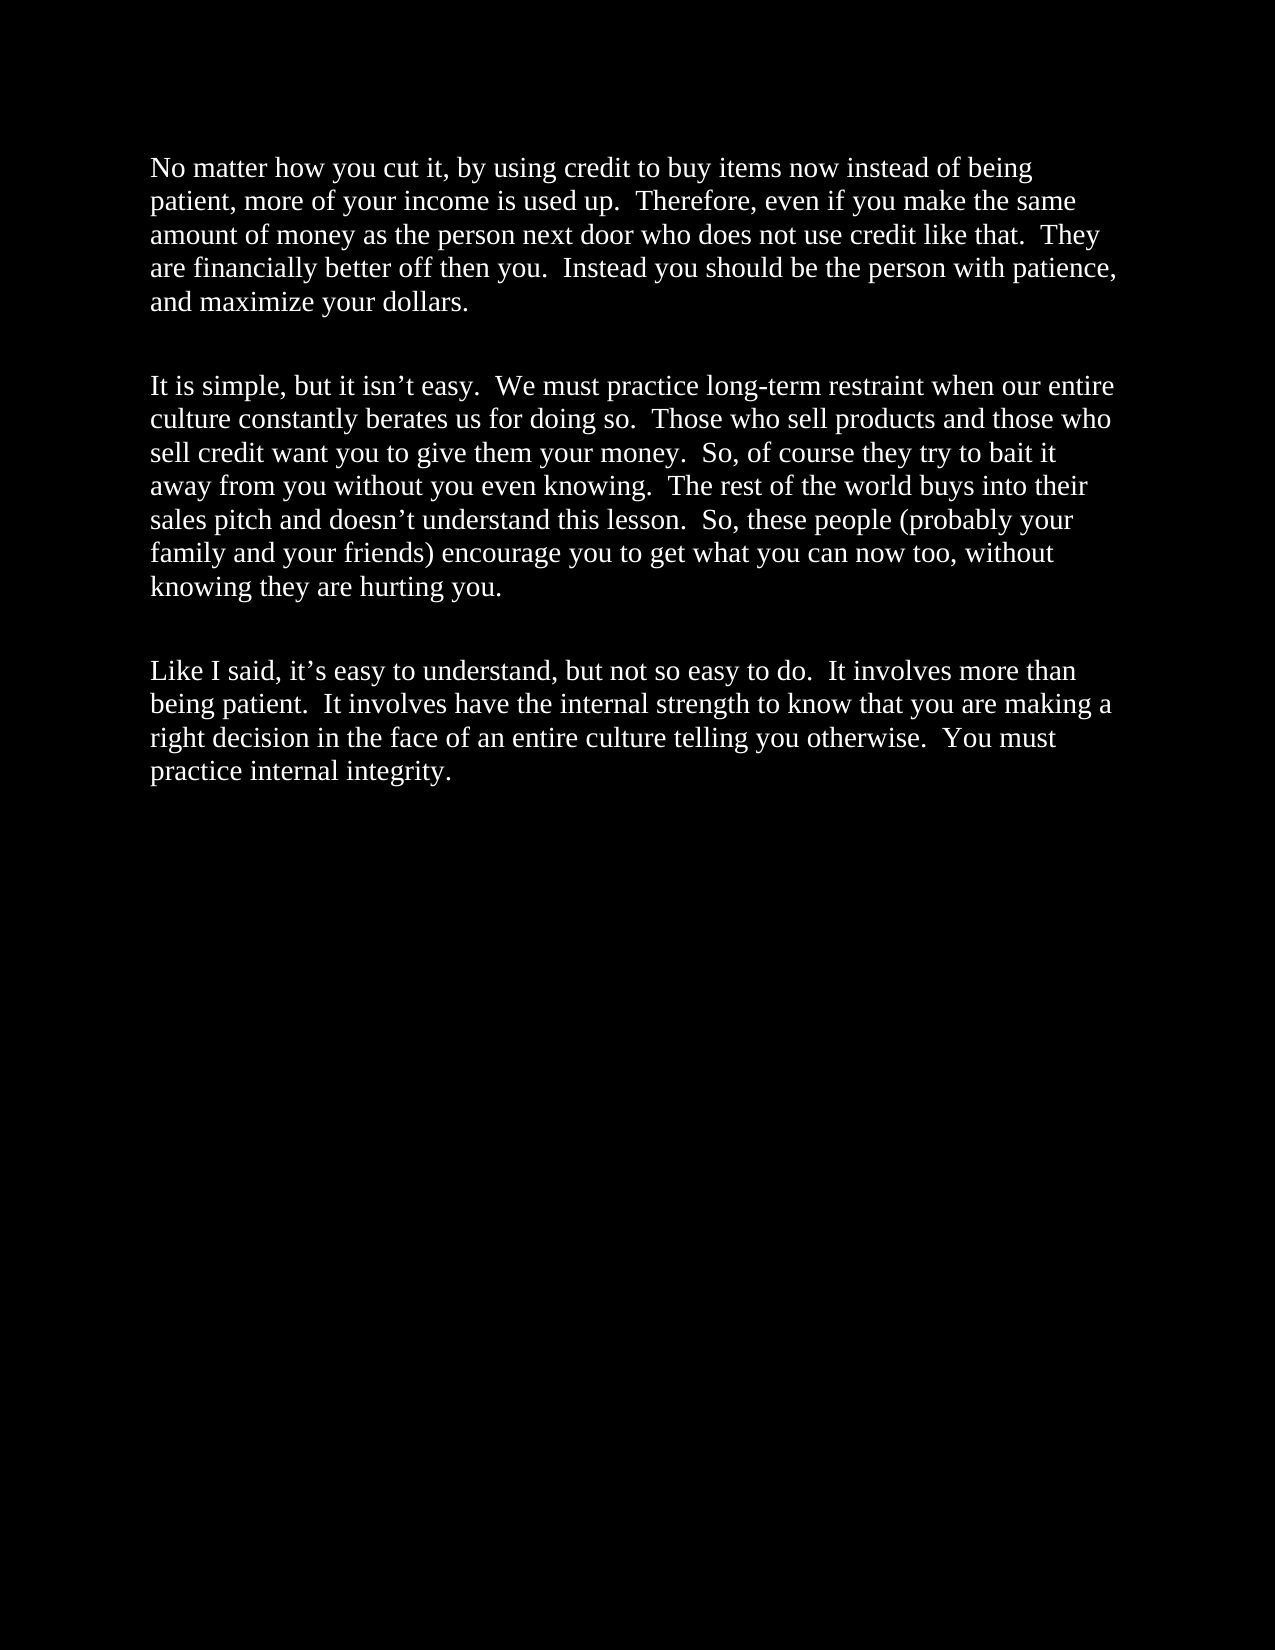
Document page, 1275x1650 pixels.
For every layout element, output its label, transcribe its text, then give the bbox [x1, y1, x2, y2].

text Like I said, it’s easy to understand, but not so easy to do. It involves more than being patient. It involves have the internal strength to know that you are making a right decision in the face of an entire culture telling you otherwise. You must practice internal integrity. [150, 653, 1125, 787]
text No matter how you cut it, by using credit to buy items now instead of being patient, more of your income is used up. Therefore, even if you make the same amount of money as the person next door who does not use credit like that. They are financially better off then you. Instead you should be the person with patience, and maximize your dollars. [150, 150, 1125, 318]
text It is simple, but it isn’t easy. We must practice long-term restraint when our entire culture constantly berates us for doing so. Those who sell products and those who sell credit want you to give them your money. So, of course they try to bait it away from you without you even knowing. The rest of the world buys into their sales pitch and doesn’t understand this lesson. So, these people (probably your family and your friends) encourage you to get what you can now too, without knowing they are hurting you. [150, 368, 1125, 603]
